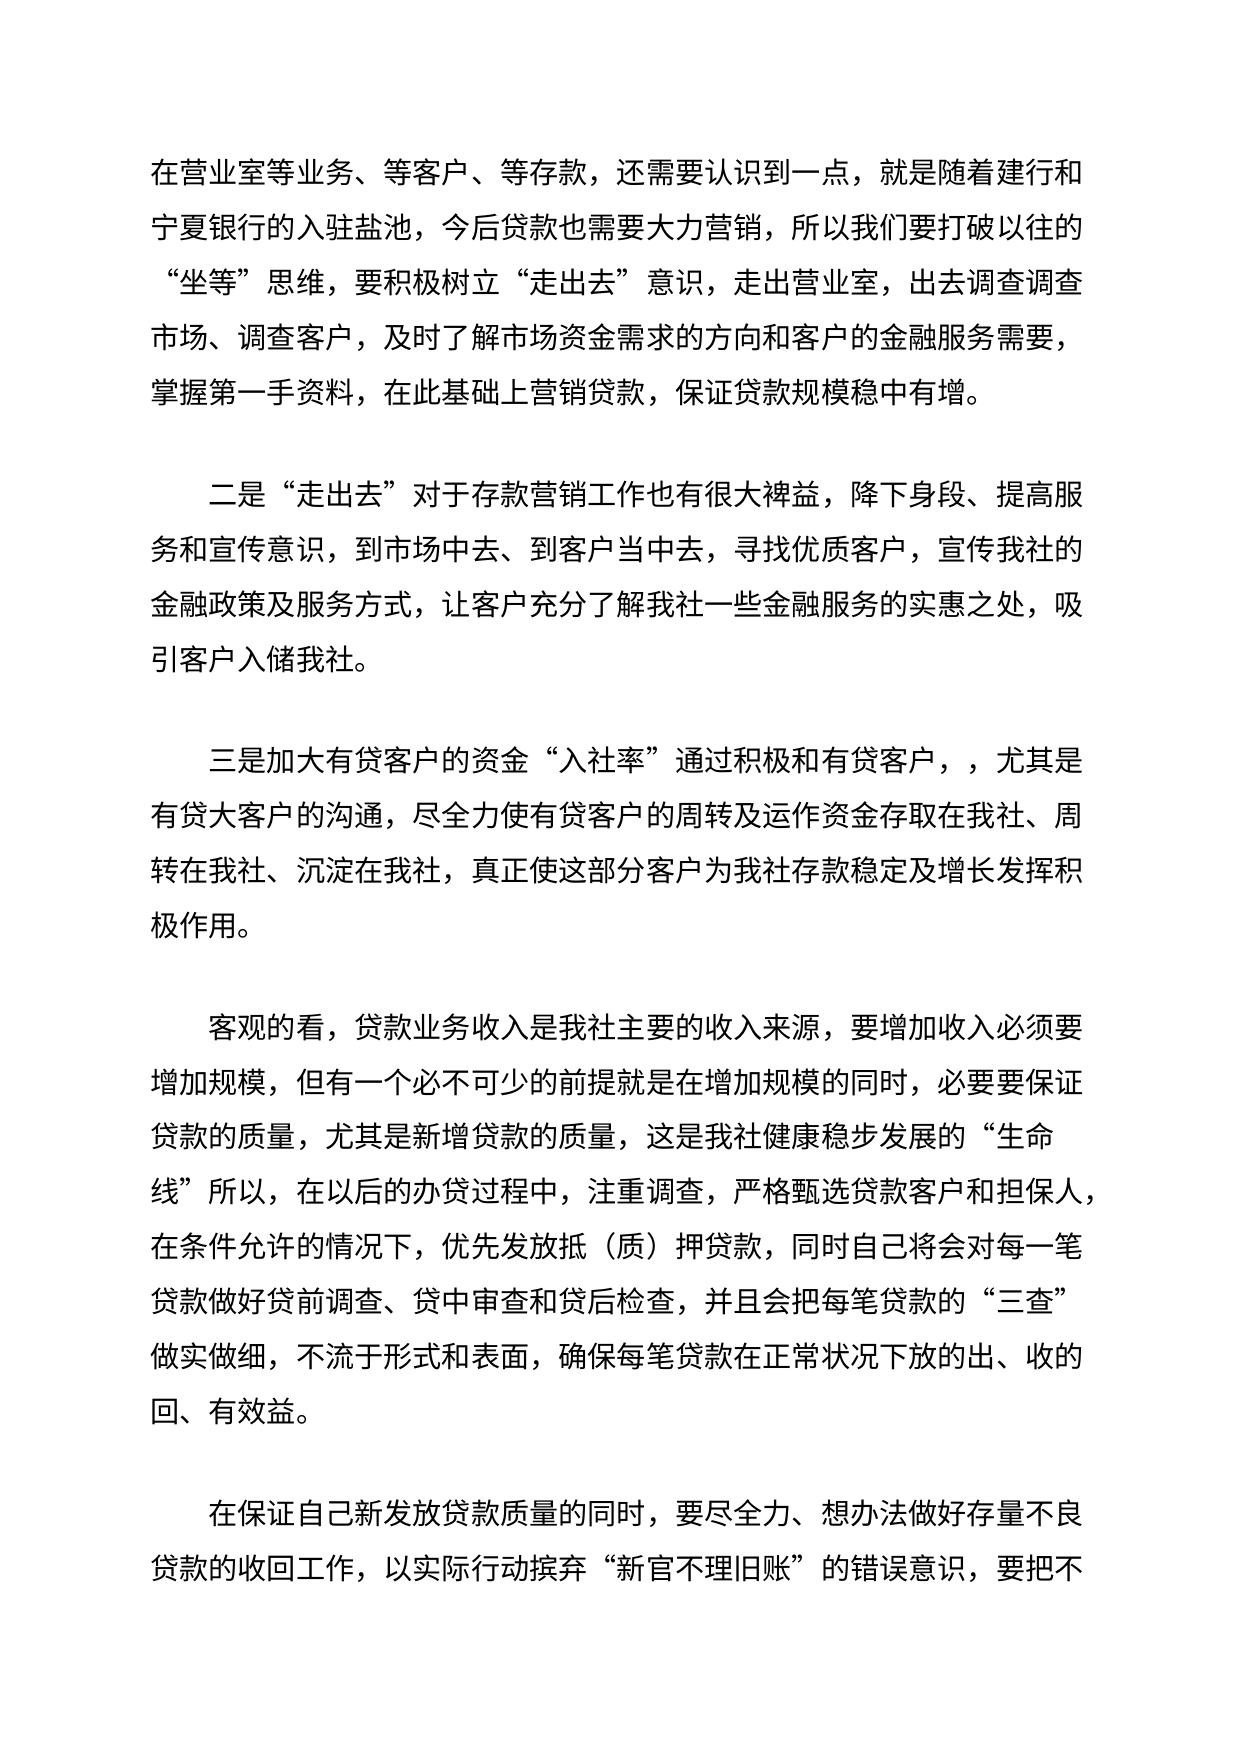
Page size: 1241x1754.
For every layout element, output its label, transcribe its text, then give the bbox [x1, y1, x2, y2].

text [150, 150, 1090, 412]
text 二是“走出去”对于存款营销工作也有很大裨益，降下身段、提高服务和宣传意识，到市场中去、到客户当中去，寻找优质客户，宣传我社的金融政策及服务方式，让客户充分了解我社一些金融服务的实惠之处，吸引客户入储我社。 [150, 471, 1090, 678]
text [150, 1490, 1090, 1587]
text 三是加大有贷客户的资金“入社率”通过积极和有贷客户，，尤其是有贷大客户的沟通，尽全力使有贷客户的周转及运作资金存取在我社、周转在我社、沉淀在我社，真正使这部分客户为我社存款稳定及增长发挥积极作用。 [150, 738, 1090, 945]
text 客观的看，贷款业务收入是我社主要的收入来源，要增加收入必须要增加规模，但有一个必不可少的前提就是在增加规模的同时，必要要保证贷款的质量，尤其是新增贷款的质量，这是我社健康稳步发展的“生命线”所以，在以后的办贷过程中，注重调查，严格甄选贷款客户和担保人，在条件允许的情况下，优先发放抵（质）押贷款，同时自己将会对每一笔贷款做好贷前调查、贷中审查和贷后检查，并且会把每笔贷款的“三查”做实做细，不流于形式和表面，确保每笔贷款在正常状况下放的出、收的回、有效益。 [150, 1004, 1090, 1431]
